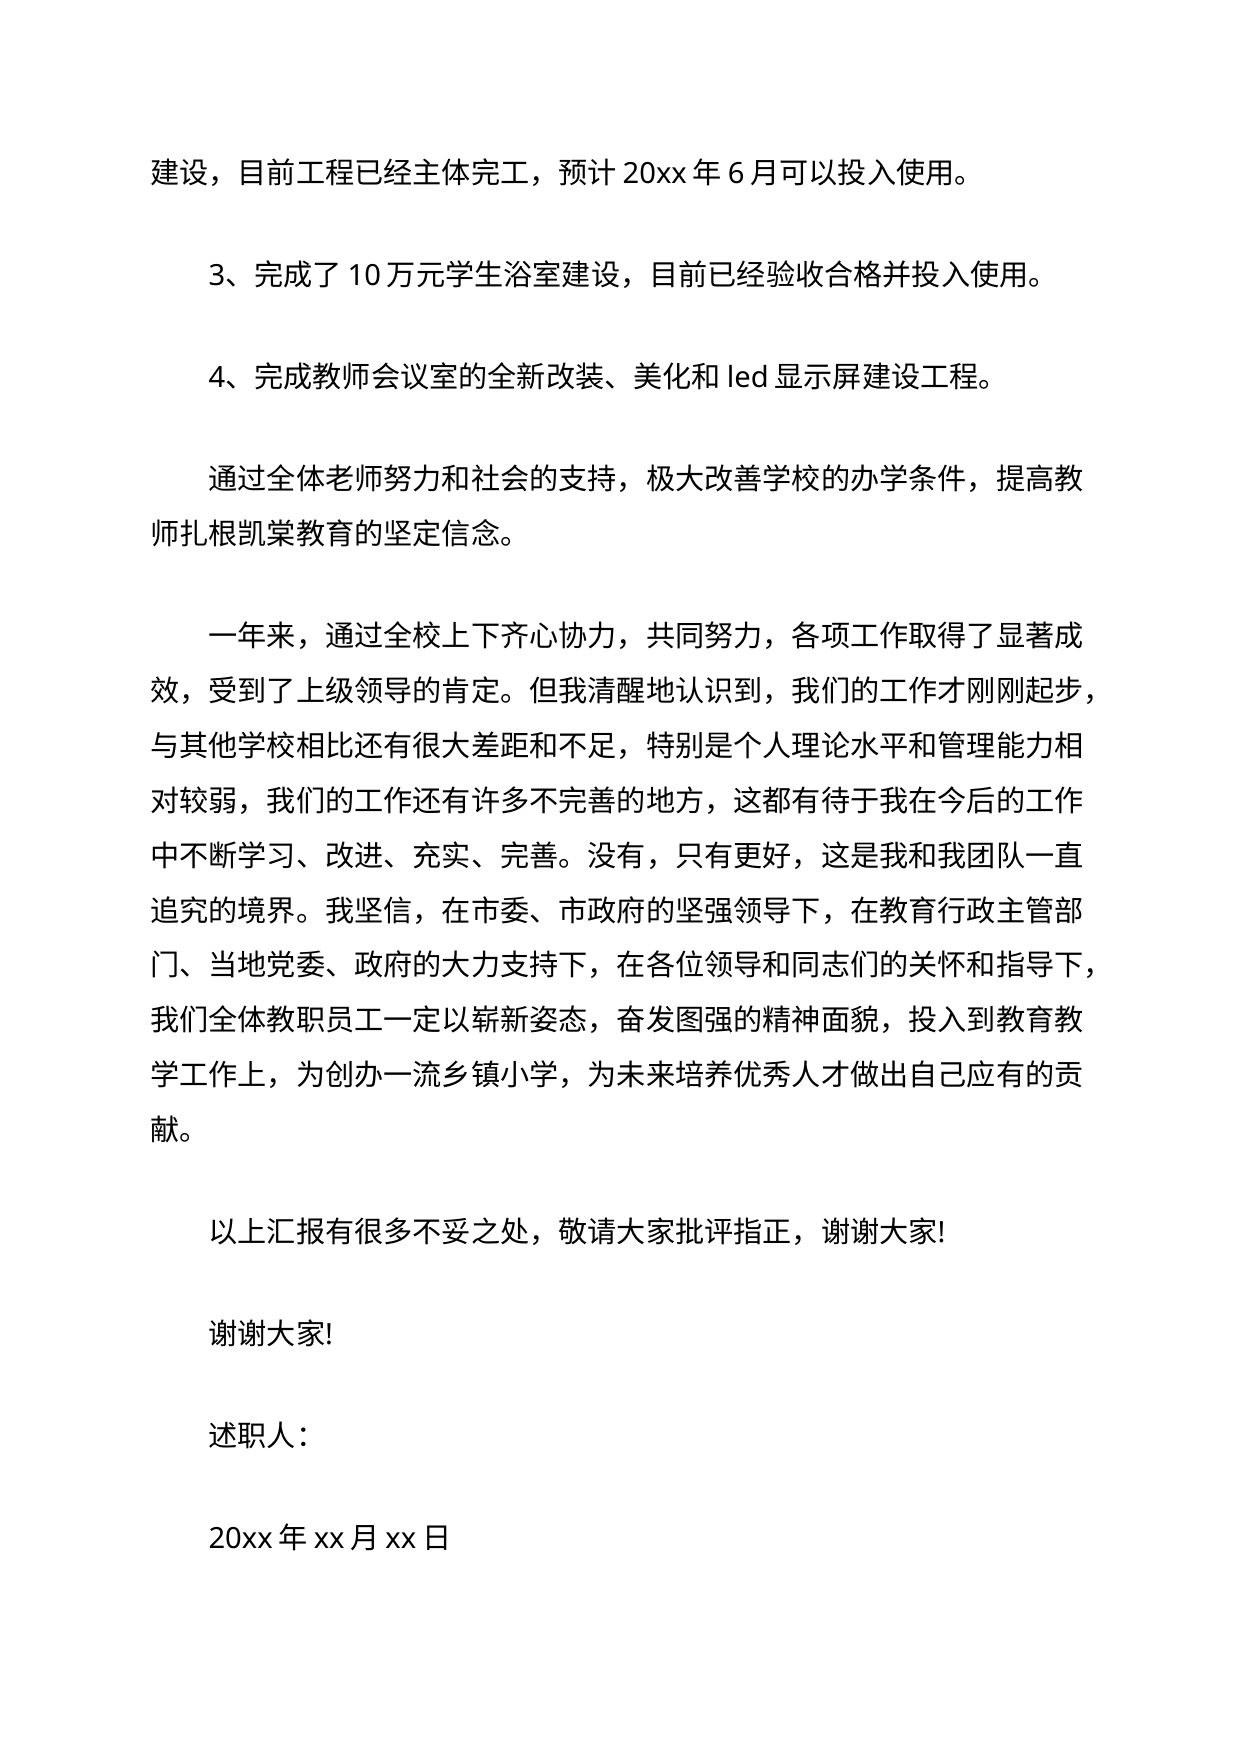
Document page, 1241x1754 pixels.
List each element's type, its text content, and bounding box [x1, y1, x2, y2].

text 通过全体老师努力和社会的支持，极大改善学校的办学条件，提高教师扎根凯棠教育的坚定信念。 [150, 456, 1090, 553]
text 以上汇报有很多不妥之处，敬请大家批评指正，谢谢大家! [150, 1208, 1090, 1251]
text 谢谢大家! [150, 1310, 1090, 1353]
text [150, 150, 1090, 192]
text 4、完成教师会议室的全新改装、美化和led显示屏建设工程。 [150, 354, 1090, 396]
text 20xx年xx月xx日 [150, 1514, 1090, 1557]
text 一年来，通过全校上下齐心协力，共同努力，各项工作取得了显著成效，受到了上级领导的肯定。但我清醒地认识到，我们的工作才刚刚起步，与其他学校相比还有很大差距和不足，特别是个人理论水平和管理能力相对较弱，我们的工作还有许多不完善的地方，这都有待于我在今后的工作中不断学习、改进、充实、完善。没有，只有更好，这是我和我团队一直追究的境界。我坚信，在市委、市政府的坚强领导下，在教育行政主管部门、当地党委、政府的大力支持下，在各位领导和同志们的关怀和指导下，我们全体教职员工一定以崭新姿态，奋发图强的精神面貌，投入到教育教学工作上，为创办一流乡镇小学，为未来培养优秀人才做出自己应有的贡献。 [150, 613, 1090, 1149]
text 述职人： [150, 1412, 1090, 1455]
text 3、完成了10万元学生浴室建设，目前已经验收合格并投入使用。 [150, 252, 1090, 294]
